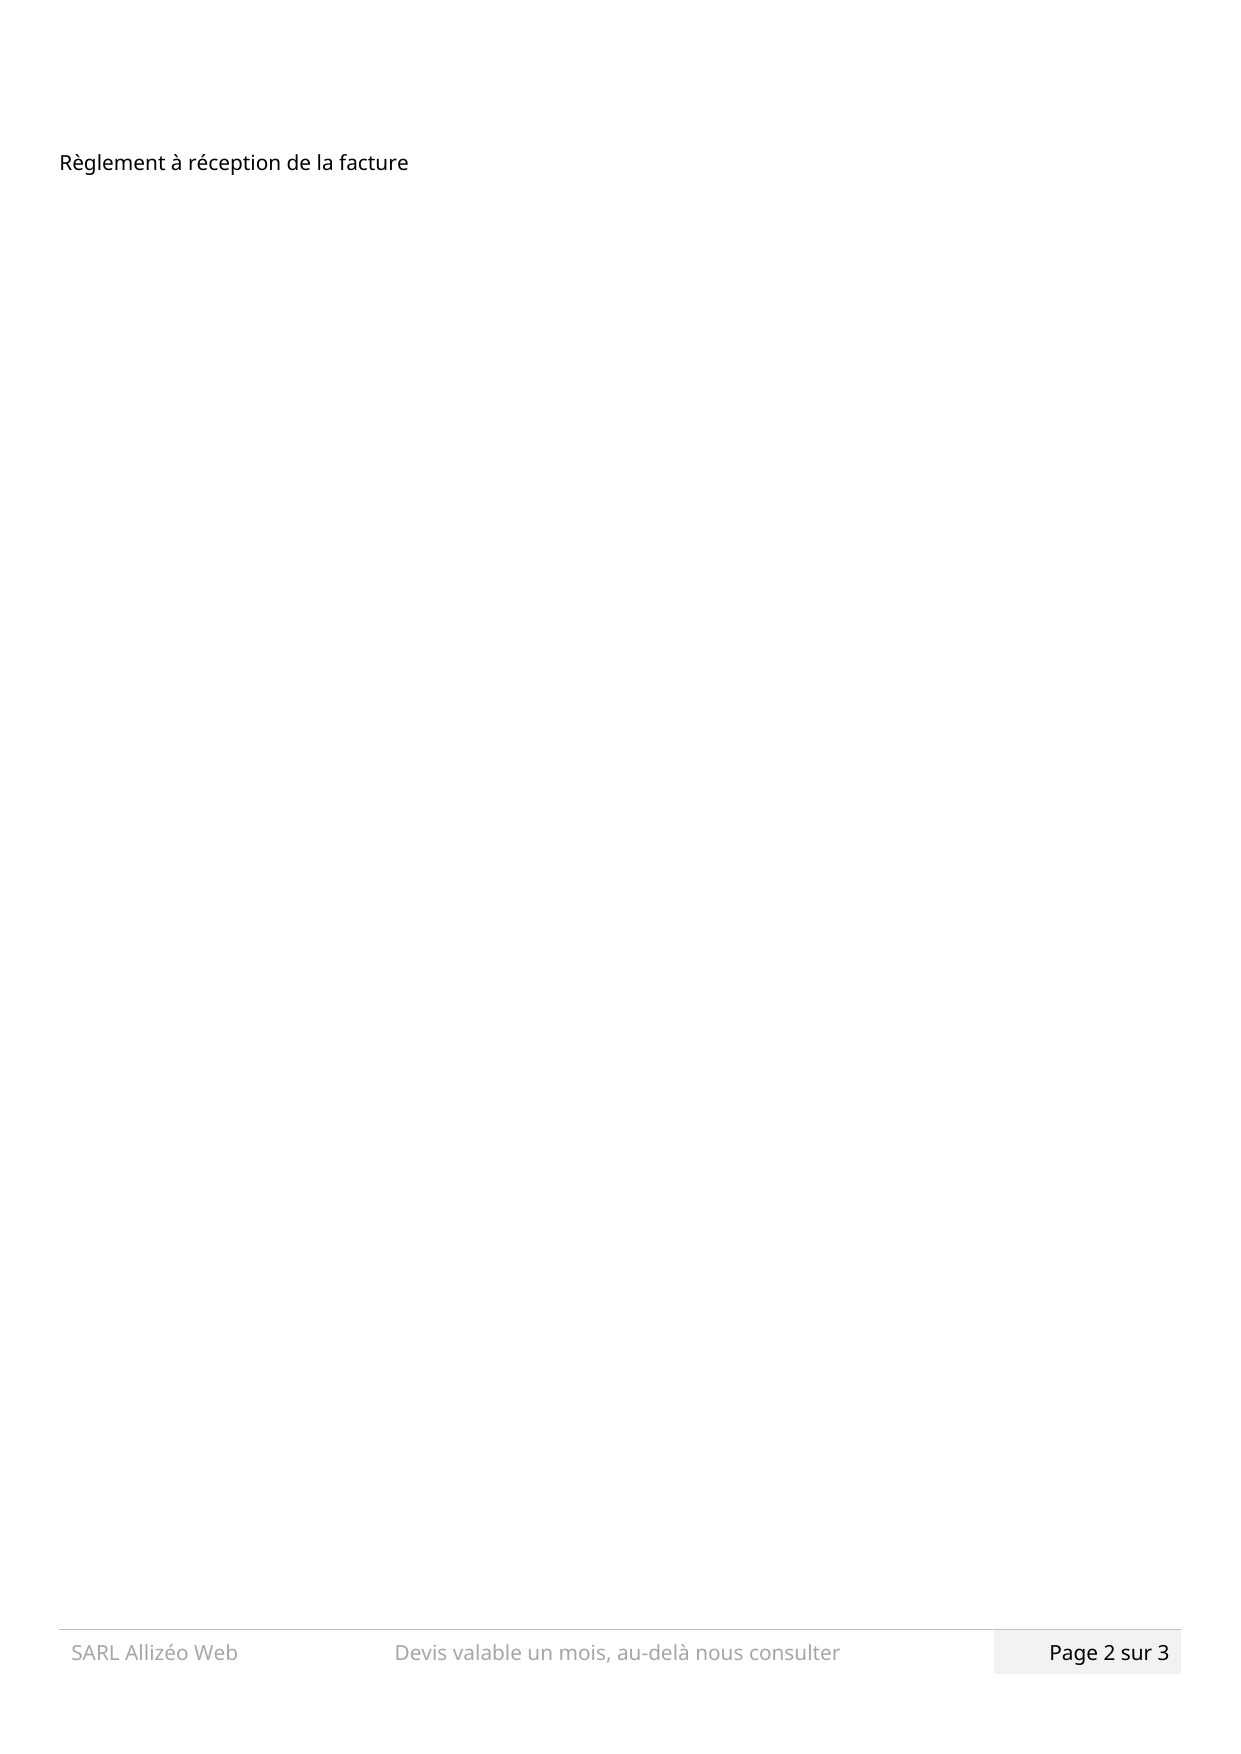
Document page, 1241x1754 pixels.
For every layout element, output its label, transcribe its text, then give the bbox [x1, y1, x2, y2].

text Règlement à réception de la facture [59, 148, 1196, 176]
